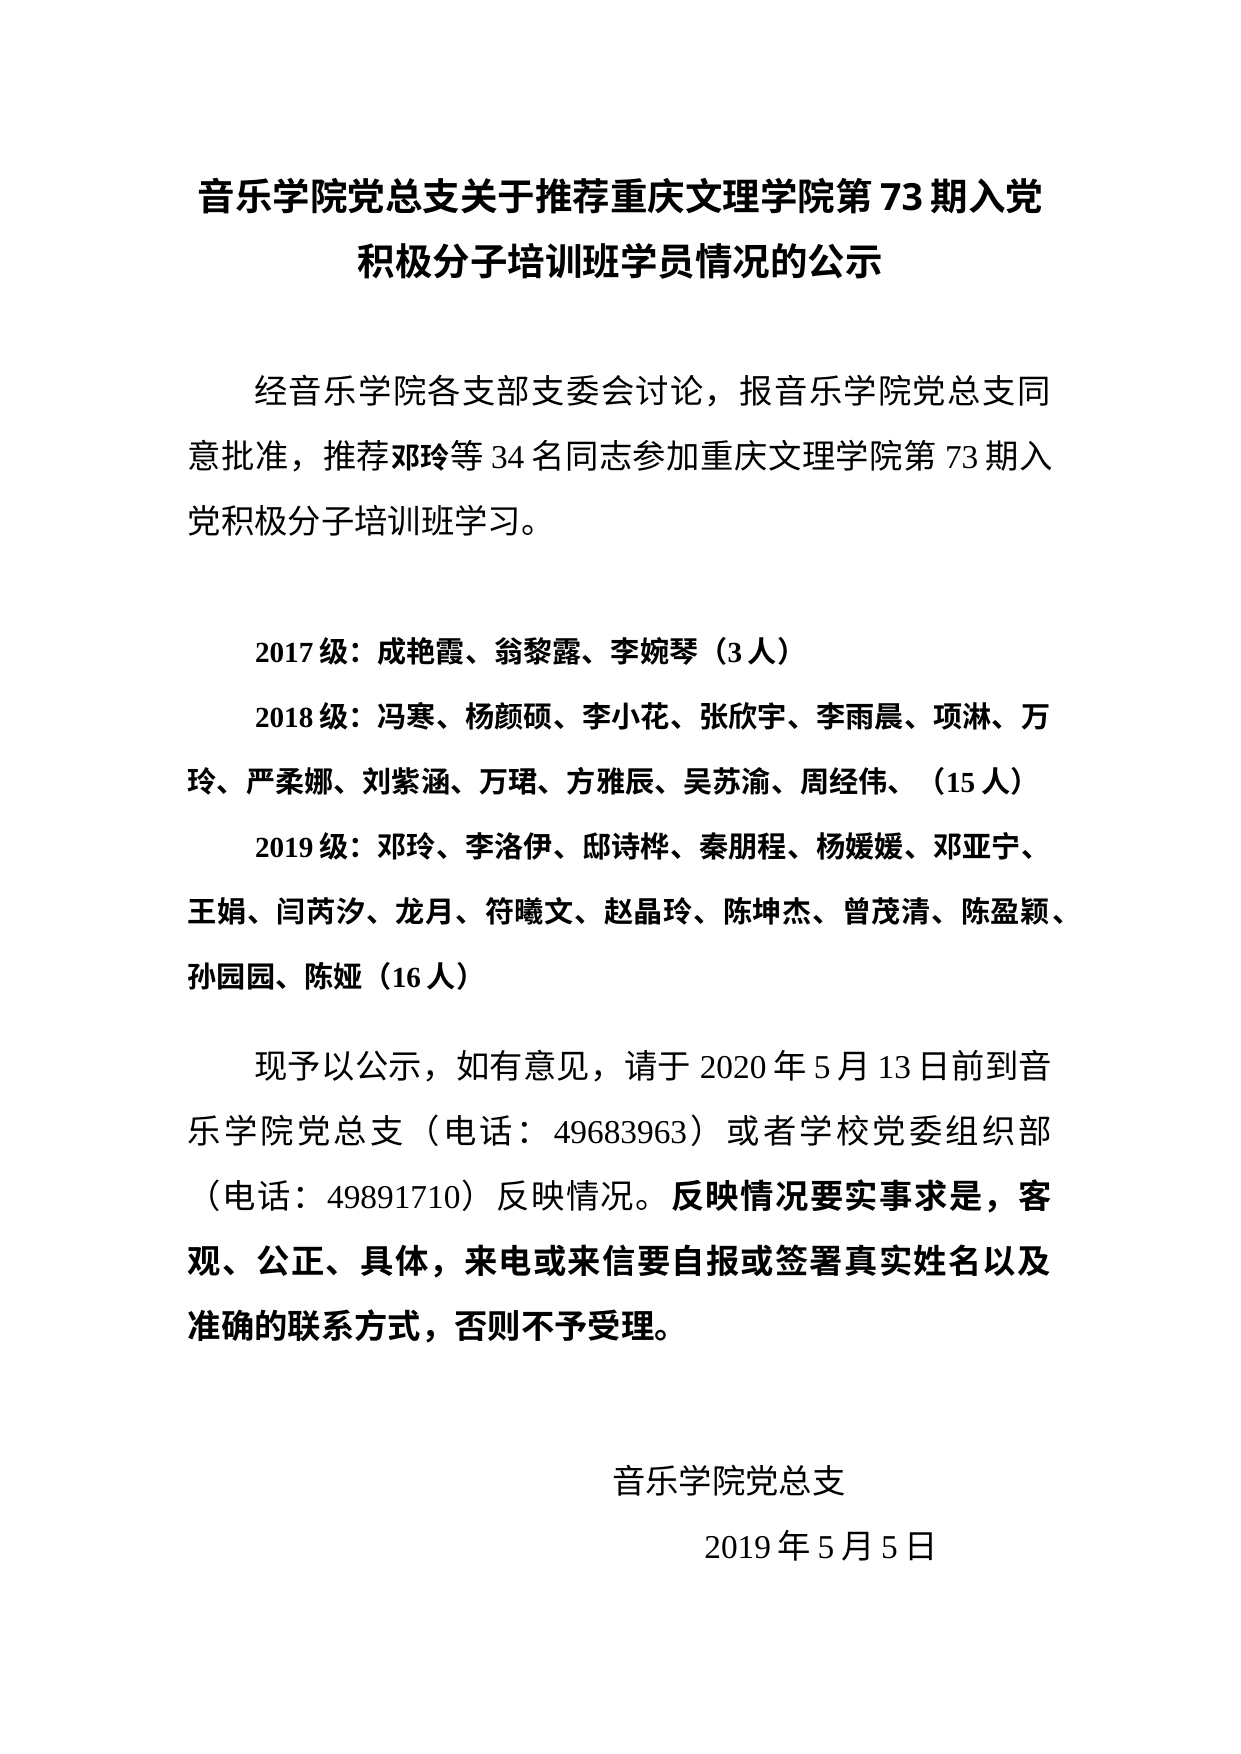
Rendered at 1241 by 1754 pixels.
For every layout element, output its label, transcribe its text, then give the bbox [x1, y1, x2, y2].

text 2019年5月5日 [187, 1512, 1053, 1577]
text 经音乐学院各支部支委会讨论，报音乐学院党总支同意批准，推荐邓玲等34名同志参加重庆文理学院第73期入党积极分子培训班学习。 [187, 357, 1053, 552]
text 音乐学院党总支关于推荐重庆文理学院第73期入党积极分子培训班学员情况的公示 [187, 162, 1053, 292]
text 2017级：成艳霞、翁黎露、李婉琴（3人） [187, 617, 1053, 682]
text 2019级：邓玲、李洛伊、邸诗桦、秦朋程、杨媛媛、邓亚宁、王娟、闫芮汐、龙月、符曦文、赵晶玲、陈坤杰、曾茂清、陈盈颖、孙园园、陈娅（16人） [187, 812, 1053, 1007]
text 音乐学院党总支 [187, 1447, 986, 1512]
text 2018级：冯寒、杨颜硕、李小花、张欣宇、李雨晨、项淋、万玲、严柔娜、刘紫涵、万珺、方雅辰、吴苏渝、周经伟、（15人） [187, 682, 1053, 812]
text 现予以公示，如有意见，请于2020年5月13日前到音乐学院党总支（电话：49683963）或者学校党委组织部（电话：49891710）反映情况。反映情况要实事求是，客观、公正、具体，来电或来信要自报或签署真实姓名以及准确的联系方式，否则不予受理。 [187, 1032, 1053, 1357]
